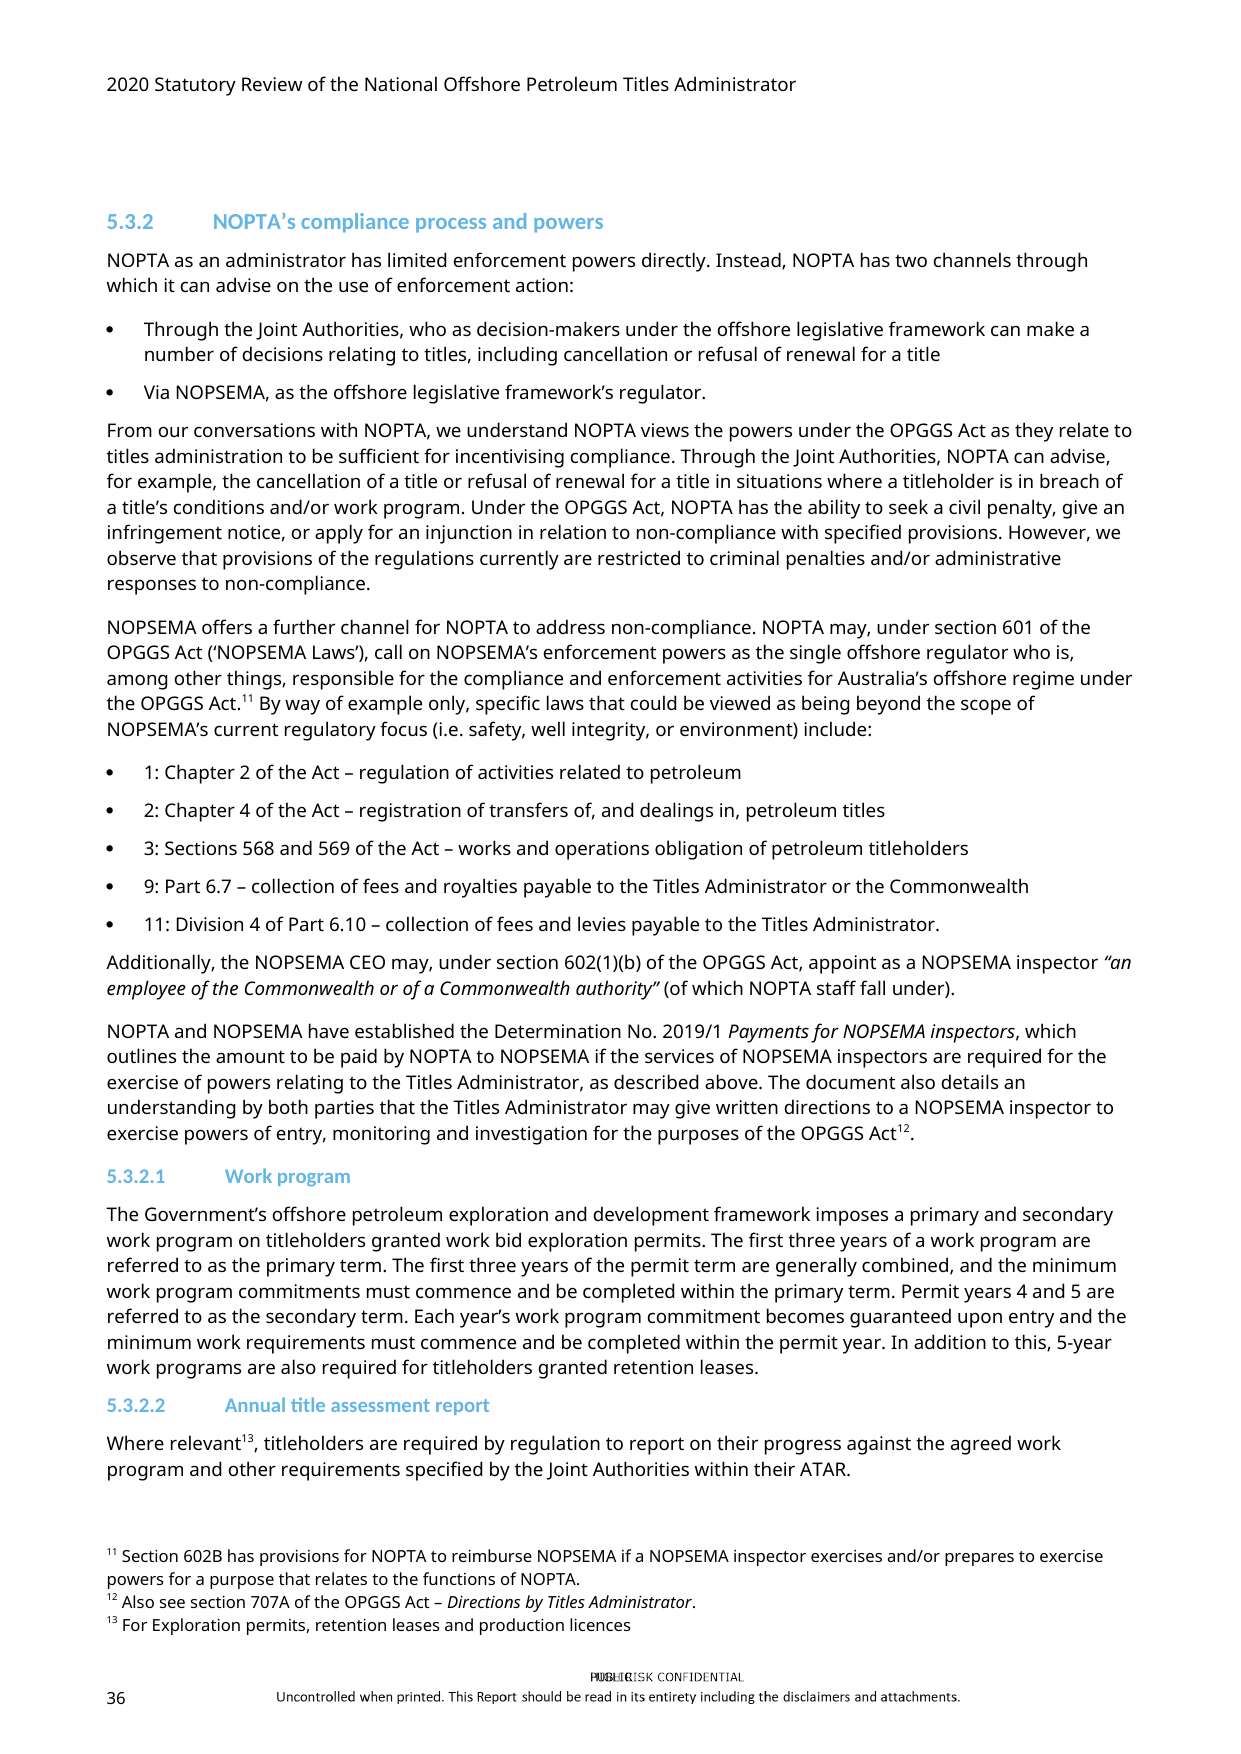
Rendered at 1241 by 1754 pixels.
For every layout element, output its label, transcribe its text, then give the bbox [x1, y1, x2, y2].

picture [263, 1671, 1241, 1715]
text NOPTA as an administrator has limited enforcement powers directly. Instead, NOPTA has two channels through which it can advise on the use of enforcement action: [106, 247, 1134, 298]
subtitle NOPTA’s compliance process and powers [106, 207, 1134, 235]
subtitle Annual title assessment report [106, 1392, 1134, 1418]
subtitle Work program [106, 1163, 1134, 1189]
text Additionally, the NOPSEMA CEO may, under section 602(1)(b) of the OPGGS Act, appoint as a NOPSEMA inspector “an employee of the Commonwealth or of a Commonwealth authority” (of which NOPTA staff fall under). [106, 949, 1134, 1000]
text NOPSEMA offers a further channel for NOPTA to address non-compliance. NOPTA may, under section 601 of the OPGGS Act (‘NOPSEMA Laws’), call on NOPSEMA’s enforcement powers as the single offshore regulator who is, among other things, responsible for the compliance and enforcement activities for Australia’s offshore regime under the OPGGS Act. By way of example only, specific laws that could be viewed as being beyond the scope of NOPSEMA’s current regulatory focus (i.e. safety, well integrity, or environment) include: [106, 614, 1134, 742]
list Via NOPSEMA, as the offshore legislative framework’s regulator. [106, 379, 1134, 405]
list 2: Chapter 4 of the Act – registration of transfers of, and dealings in, petroleum titles [106, 797, 1134, 823]
text The Government’s offshore petroleum exploration and development framework imposes a primary and secondary work program on titleholders granted work bid exploration permits. The first three years of a work program are referred to as the primary term. The first three years of the permit term are generally combined, and the minimum work program commitments must commence and be completed within the primary term. Permit years 4 and 5 are referred to as the secondary term. Each year’s work program commitment becomes guaranteed upon entry and the minimum work requirements must commence and be completed within the permit year. In addition to this, 5-year work programs are also required for titleholders granted retention leases. [106, 1201, 1134, 1380]
list 9: Part 6.7 – collection of fees and royalties payable to the Titles Administrator or the Commonwealth [106, 873, 1134, 899]
list Through the Joint Authorities, who as decision-makers under the offshore legislative framework can make a number of decisions relating to titles, including cancellation or refusal of renewal for a title [106, 316, 1134, 367]
text NOPTA and NOPSEMA have established the Determination No. 2019/1 Payments for NOPSEMA inspectors, which outlines the amount to be paid by NOPTA to NOPSEMA if the services of NOPSEMA inspectors are required for the exercise of powers relating to the Titles Administrator, as described above. The document also details an understanding by both parties that the Titles Administrator may give written directions to a NOPSEMA inspector to exercise powers of entry, monitoring and investigation for the purposes of the OPGGS Act. [106, 1018, 1134, 1146]
text From our conversations with NOPTA, we understand NOPTA views the powers under the OPGGS Act as they relate to titles administration to be sufficient for incentivising compliance. Through the Joint Authorities, NOPTA can advise, for example, the cancellation of a title or refusal of renewal for a title in situations where a titleholder is in breach of a title’s conditions and/or work program. Under the OPGGS Act, NOPTA has the ability to seek a civil penalty, give an infringement notice, or apply for an injunction in relation to non-compliance with specified provisions. However, we observe that provisions of the regulations currently are restricted to criminal penalties and/or administrative responses to non-compliance. [106, 418, 1134, 596]
list 3: Sections 568 and 569 of the Act – works and operations obligation of petroleum titleholders [106, 835, 1134, 861]
list 1: Chapter 2 of the Act – regulation of activities related to petroleum [106, 759, 1134, 785]
list 11: Division 4 of Part 6.10 – collection of fees and levies payable to the Titles Administrator. [106, 911, 1134, 937]
text Where relevant, titleholders are required by regulation to report on their progress against the agreed work program and other requirements specified by the Joint Authorities within their ATAR. [106, 1430, 1134, 1481]
